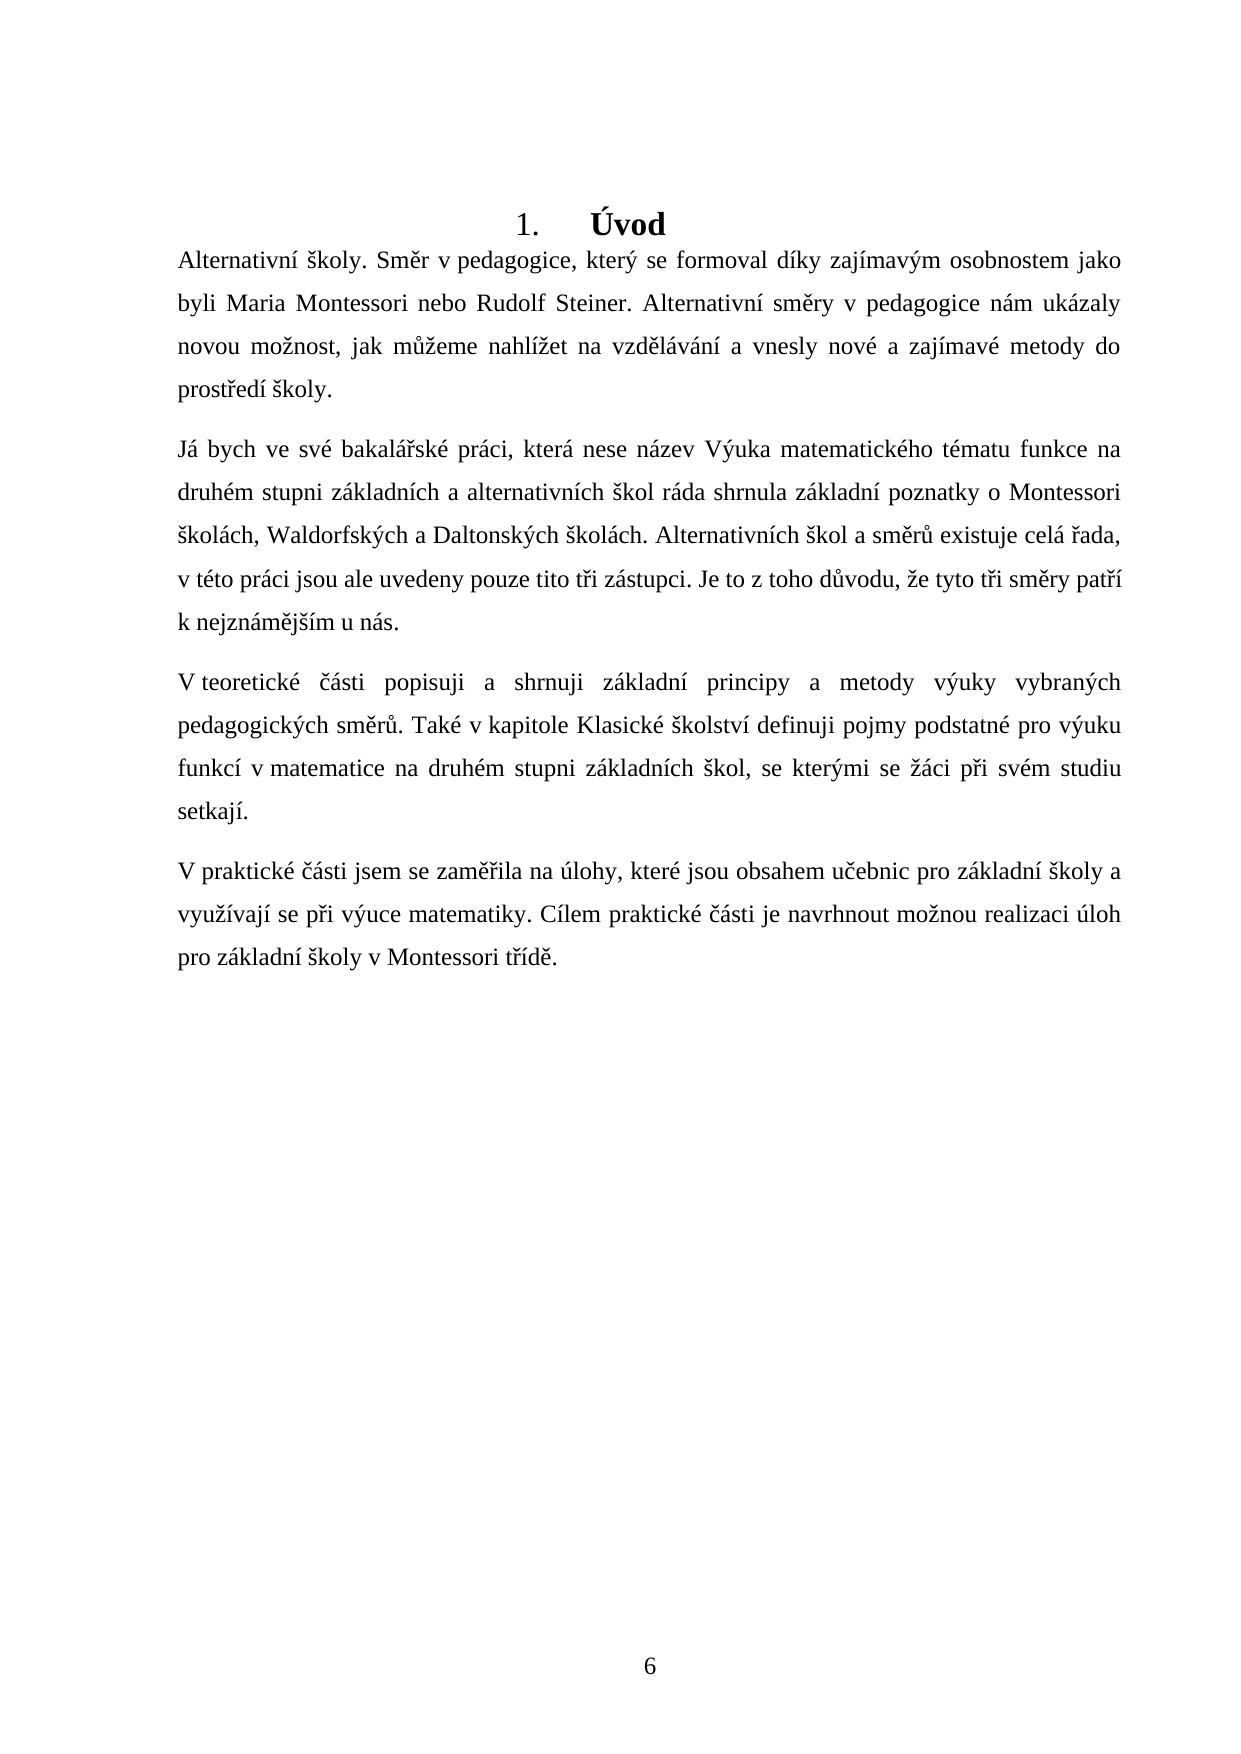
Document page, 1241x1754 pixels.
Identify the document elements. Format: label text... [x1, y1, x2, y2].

text Alternativní školy. Směr v pedagogice, který se formoval díky zajímavým osobnostem jako byli Maria Montessori nebo Rudolf Steiner. Alternativní směry v pedagogice nám ukázaly novou možnost, jak můžeme nahlížet na vzdělávání a vnesly nové a zajímavé metody do prostředí školy. [177, 245, 1122, 403]
text V praktické části jsem se zaměřila na úlohy, které jsou obsahem učebnic pro základní školy a využívají se při výuce matematiky. Cílem praktické části je navrhnout možnou realizaci úloh pro základní školy v Montessori třídě. [177, 856, 1122, 971]
subtitle Úvod [515, 204, 1122, 242]
text V teoretické části popisuji a shrnuji základní principy a metody výuky vybraných pedagogických směrů. Také v kapitole Klasické školství definuji pojmy podstatné pro výuku funkcí v matematice na druhém stupni základních škol, se kterými se žáci při svém studiu setkají. [177, 667, 1122, 825]
text Já bych ve své bakalářské práci, která nese název Výuka matematického tématu funkce na druhém stupni základních a alternativních škol ráda shrnula základní poznatky o Montessori školách, Waldorfských a Daltonských školách. Alternativních škol a směrů existuje celá řada, v této práci jsou ale uvedeny pouze tito tři zástupci. Je to z toho důvodu, že tyto tři směry patří k nejznámějším u nás. [177, 434, 1122, 636]
